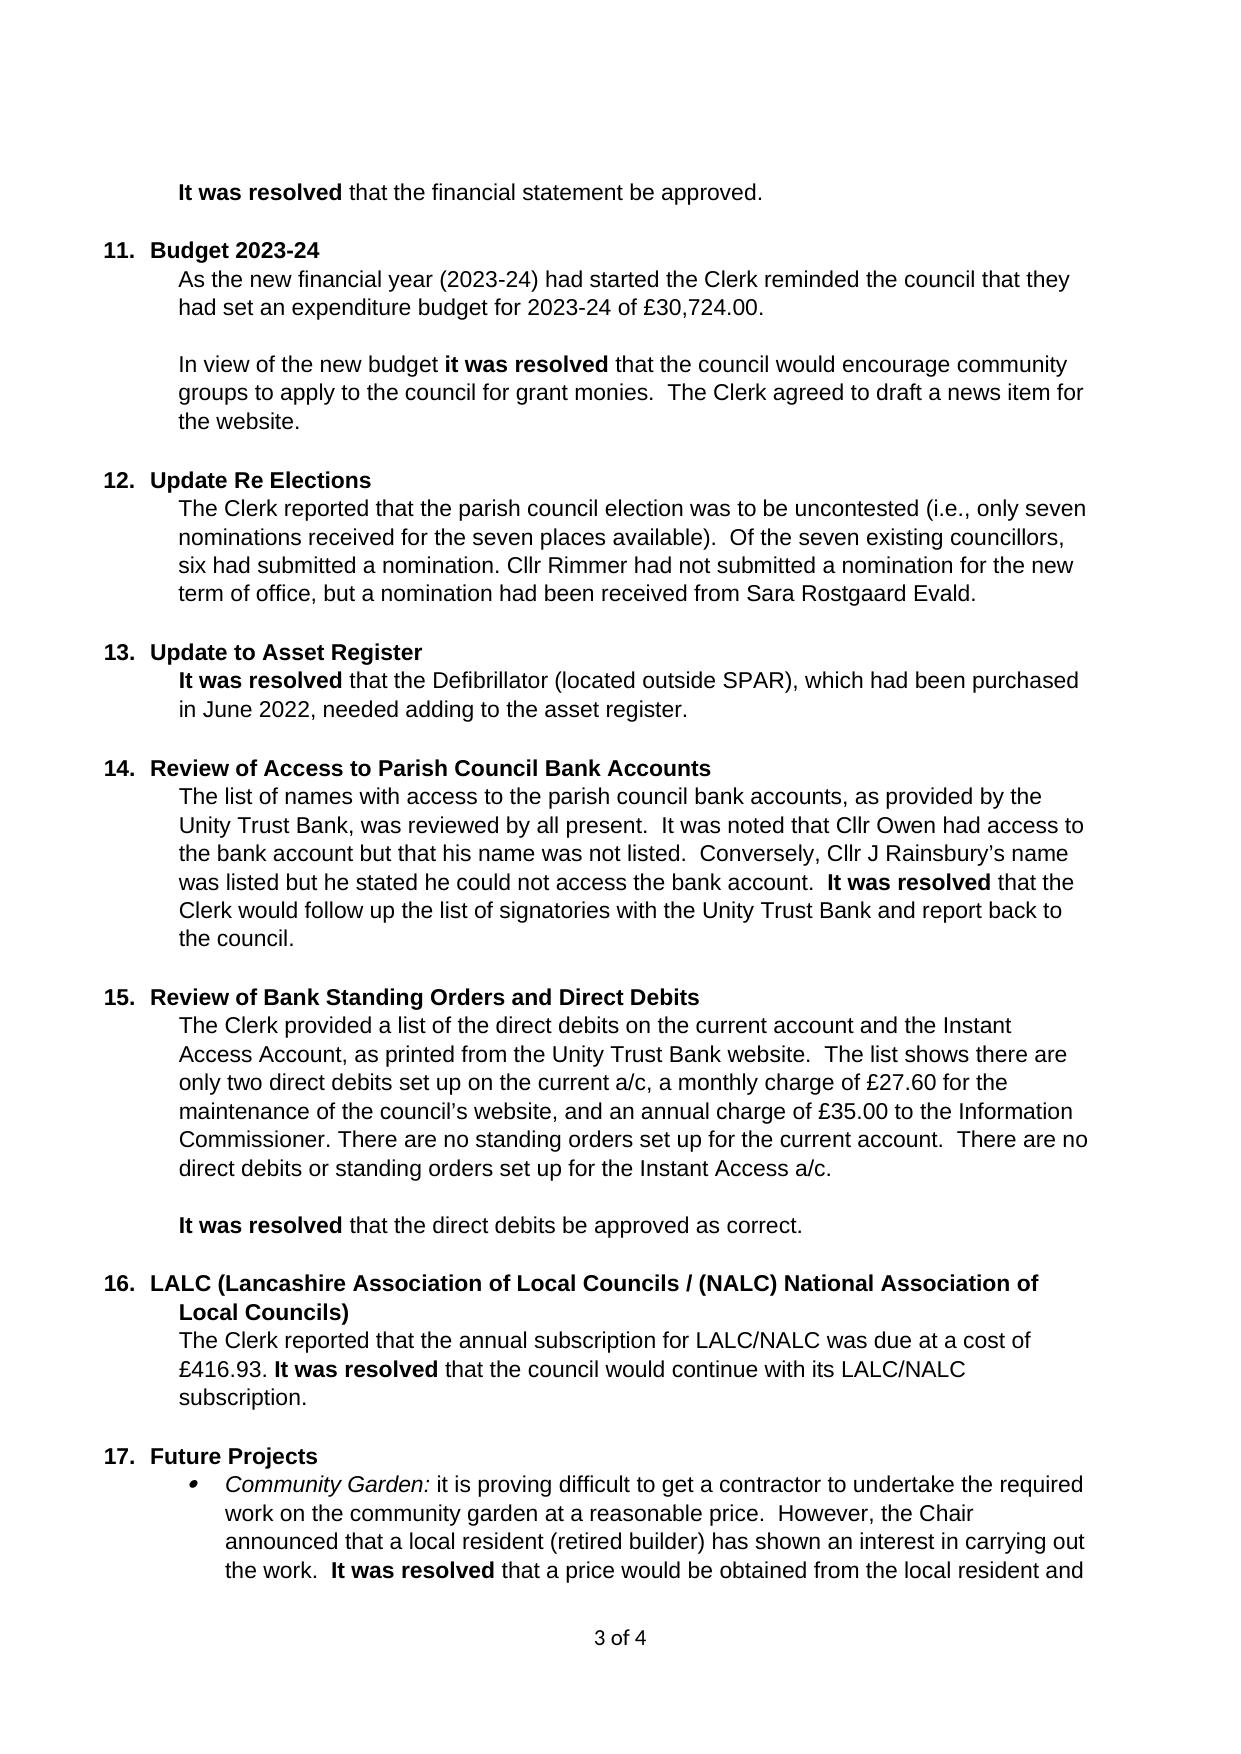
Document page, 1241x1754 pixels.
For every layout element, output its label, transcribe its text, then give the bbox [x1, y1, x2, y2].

list Review of Bank Standing Orders and Direct Debits The Clerk provided a list of the direct debits on the current account and the Instant Access Account, as printed from the Unity Trust Bank website. The list shows there are only two direct debits set up on the current a/c, a monthly charge of £27.60 for the maintenance of the council’s website, and an annual charge of £35.00 to the Information Commissioner. There are no standing orders set up for the current account. There are no direct debits or standing orders set up for the Instant Access a/c. It was resolved that the direct debits be approved as correct. [103, 984, 1090, 1268]
list Budget 2023-24 As the new financial year (2023-24) had started the Clerk reminded the council that they had set an expenditure budget for 2023-24 of £30,724.00. In view of the new budget it was resolved that the council would encourage community groups to apply to the council for grant monies. The Clerk agreed to draft a news item for the website. [103, 237, 1090, 464]
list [187, 1471, 1090, 1583]
list LALC (Lancashire Association of Local Councils / (NALC) National Association of Local Councils) The Clerk reported that the annual subscription for LALC/NALC was due at a cost of £416.93. It was resolved that the council would continue with its LALC/NALC subscription. [103, 1270, 1090, 1441]
list It was resolved that the financial statement be approved. [178, 150, 1090, 235]
list Review of Access to Parish Council Bank Accounts The list of names with access to the parish council bank accounts, as provided by the Unity Trust Bank, was reviewed by all present. It was noted that Cllr Owen had access to the bank account but that his name was not listed. Conversely, Cllr J Rainsbury’s name was listed but he stated he could not access the bank account. It was resolved that the Clerk would follow up the list of signatories with the Unity Trust Bank and report back to the council. [103, 755, 1090, 982]
list Update Re Elections The Clerk reported that the parish council election was to be uncontested (i.e., only seven nominations received for the seven places available). Of the seven existing councillors, six had submitted a nomination. Cllr Rimmer had not submitted a nomination for the new term of office, but a nomination had been received from Sara Rostgaard Evald. [103, 467, 1090, 637]
list Update to Asset Register It was resolved that the Defibrillator (located outside SPAR), which had been purchased in June 2022, needed adding to the asset register. [103, 639, 1090, 752]
list Future Projects [103, 1443, 1090, 1469]
